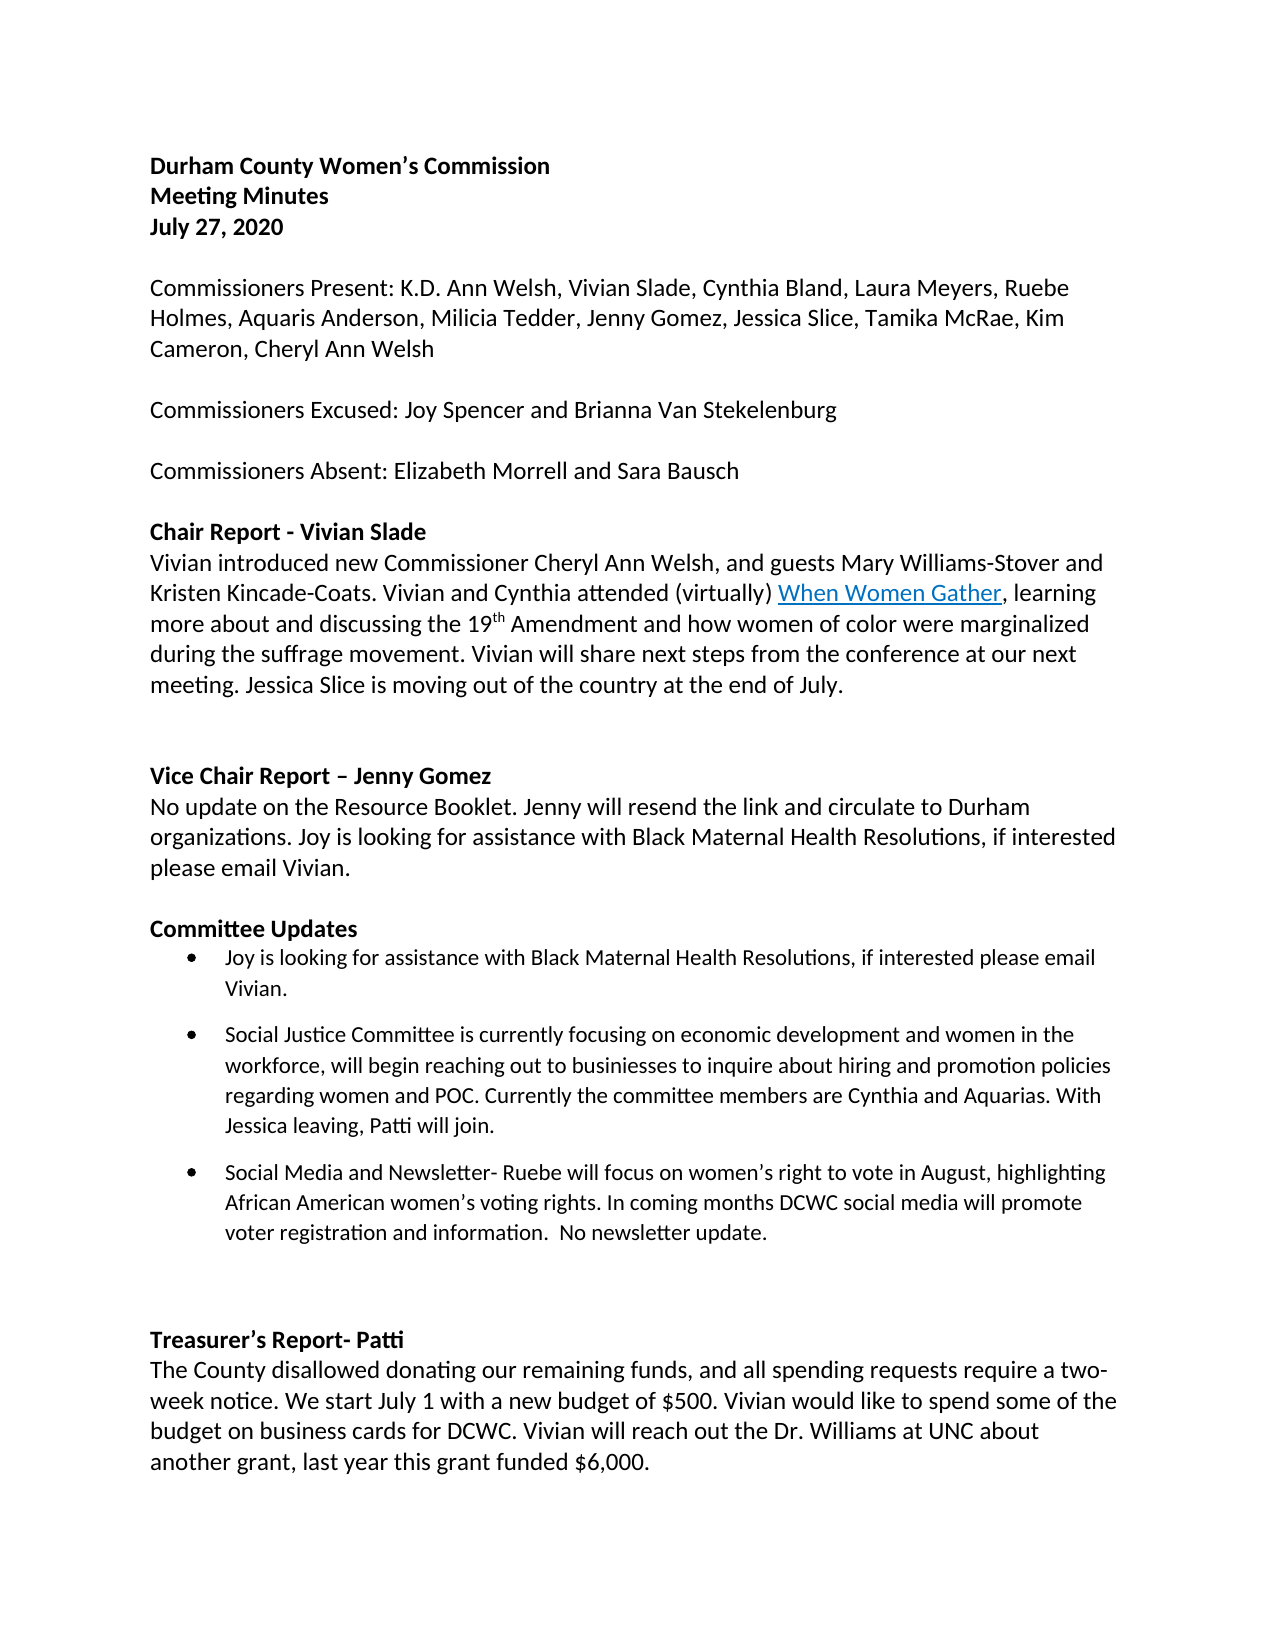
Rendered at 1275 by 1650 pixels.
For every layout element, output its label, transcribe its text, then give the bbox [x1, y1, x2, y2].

text The County disallowed donating our remaining funds, and all spending requests require a two-week notice. We start July 1 with a new budget of $500. Vivian would like to spend some of the budget on business cards for DCWC. Vivian will reach out the Dr. Williams at UNC about another grant, last year this grant funded $6,000. [150, 1354, 1125, 1477]
text Meeting Minutes [150, 181, 1125, 211]
list No update on the Resource Booklet. Jenny will resend the link and circulate to Durham organizations. Joy is looking for assistance with Black Maternal Health Resolutions, if interested please email Vivian. [150, 791, 1125, 882]
text Chair Report - Vivian Slade [150, 516, 1125, 547]
text Vivian introduced new Commissioner Cheryl Ann Welsh, and guests Mary Williams-Stover and Kristen Kincade-Coats. Vivian and Cynthia attended (virtually) When Women Gather, learning more about and discussing the 19th Amendment and how women of color were marginalized during the suffrage movement. Vivian will share next steps from the conference at our next meeting. Jessica Slice is moving out of the country at the end of July. [150, 547, 1125, 699]
list Social Justice Committee is currently focusing on economic development and women in the workforce, will begin reaching out to businiesses to inquire about hiring and promotion policies regarding women and POC. Currently the committee members are Cynthia and Aquarias. With Jessica leaving, Patti will join. [187, 1021, 1125, 1139]
text Durham County Women’s Commission [150, 150, 1125, 181]
text Commissioners Absent: Elizabeth Morrell and Sara Bausch [150, 455, 1125, 486]
list Social Media and Newsletter- Ruebe will focus on women’s right to vote in August, highlighting African American women’s voting rights. In coming months DCWC social media will promote voter registration and information. No newsletter update. [187, 1158, 1125, 1247]
text Commissioners Present: K.D. Ann Welsh, Vivian Slade, Cynthia Bland, Laura Meyers, Ruebe Holmes, Aquaris Anderson, Milicia Tedder, Jenny Gomez, Jessica Slice, Tamika McRae, Kim Cameron, Cheryl Ann Welsh [150, 272, 1125, 364]
text Treasurer’s Report- Patti [150, 1324, 1125, 1354]
list Vice Chair Report – Jenny Gomez [150, 760, 1125, 791]
text Commissioners Excused: Joy Spencer and Brianna Van Stekelenburg [150, 394, 1125, 425]
list Joy is looking for assistance with Black Maternal Health Resolutions, if interested please email Vivian. [187, 943, 1125, 1002]
text July 27, 2020 [150, 211, 1125, 242]
list Committee Updates [150, 913, 1125, 943]
